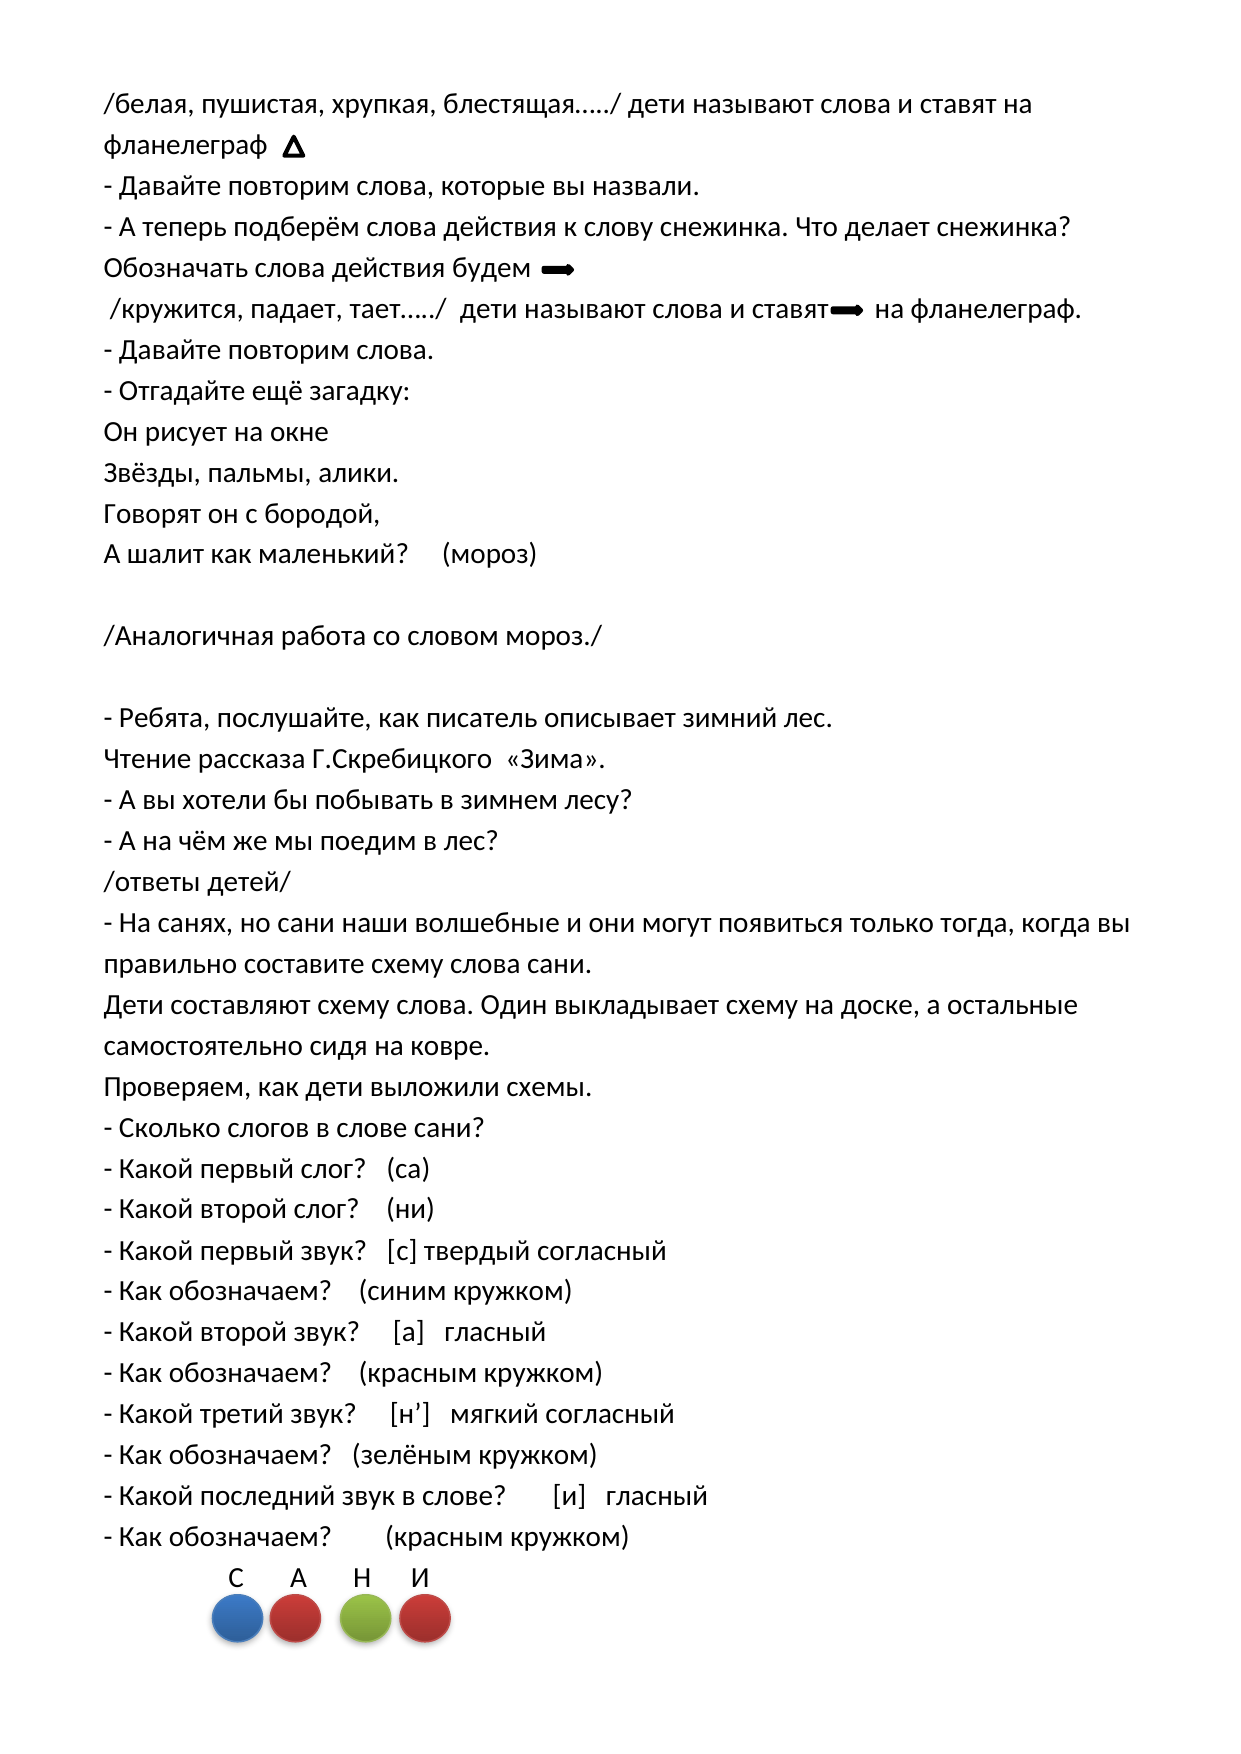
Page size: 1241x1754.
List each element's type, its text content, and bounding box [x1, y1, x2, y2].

text - Как обозначаем? (синим кружком) [103, 1272, 1152, 1308]
text - Какой первый звук? [c] твердый согласный [103, 1232, 1152, 1267]
text - А на чём же мы поедим в лес? [103, 822, 1152, 858]
text - Какой последний звук в слове? [и] гласный [103, 1477, 1152, 1513]
text - А теперь подберём слова действия к слову снежинка. Что делает снежинка? Обозначать слова действия будем [103, 208, 1152, 285]
text С А Н И [103, 1559, 1152, 1595]
text - Давайте повторим слова, которые вы назвали. [103, 167, 1152, 203]
text /белая, пушистая, хрупкая, блестящая…../ дети называют слова и ставят на фланелеграф [103, 85, 1152, 162]
text Проверяем, как дети выложили схемы. [103, 1068, 1152, 1103]
text - Какой второй слог? (ни) [103, 1191, 1152, 1226]
text Звёзды, пальмы, алики. [103, 454, 1152, 489]
text - Отгадайте ещё загадку: [103, 372, 1152, 407]
text /Аналогичная работа со словом мороз./ [103, 617, 1152, 653]
text - Какой третий звук? [н’] мягкий согласный [103, 1395, 1152, 1431]
text - Какой второй звук? [а] гласный [103, 1313, 1152, 1349]
text - На санях, но сани наши волшебные и они могут появиться только тогда, когда вы правильно составите схему слова сани. [103, 904, 1152, 981]
text - Давайте повторим слова. [103, 331, 1152, 367]
text Он рисует на окне [103, 413, 1152, 448]
text Дети составляют схему слова. Один выкладывает схему на доске, а остальные самостоятельно сидя на ковре. [103, 986, 1152, 1062]
text /кружится, падает, тает…../ дети называют слова и ставят на фланелеграф. [103, 290, 1152, 326]
text - А вы хотели бы побывать в зимнем лесу? [103, 781, 1152, 817]
text /ответы детей/ [103, 863, 1152, 899]
text Чтение рассказа Г.Скребицкого «Зима». [103, 740, 1152, 776]
text А шалит как маленький? (мороз) [103, 536, 1152, 571]
text - Как обозначаем? (красным кружком) [103, 1518, 1152, 1554]
text - Как обозначаем? (красным кружком) [103, 1354, 1152, 1390]
text - Ребята, послушайте, как писатель описывает зимний лес. [103, 699, 1152, 735]
text - Как обозначаем? (зелёным кружком) [103, 1436, 1152, 1472]
text - Сколько слогов в слове сани? [103, 1109, 1152, 1144]
text - Какой первый слог? (са) [103, 1150, 1152, 1185]
text Говорят он с бородой, [103, 495, 1152, 530]
